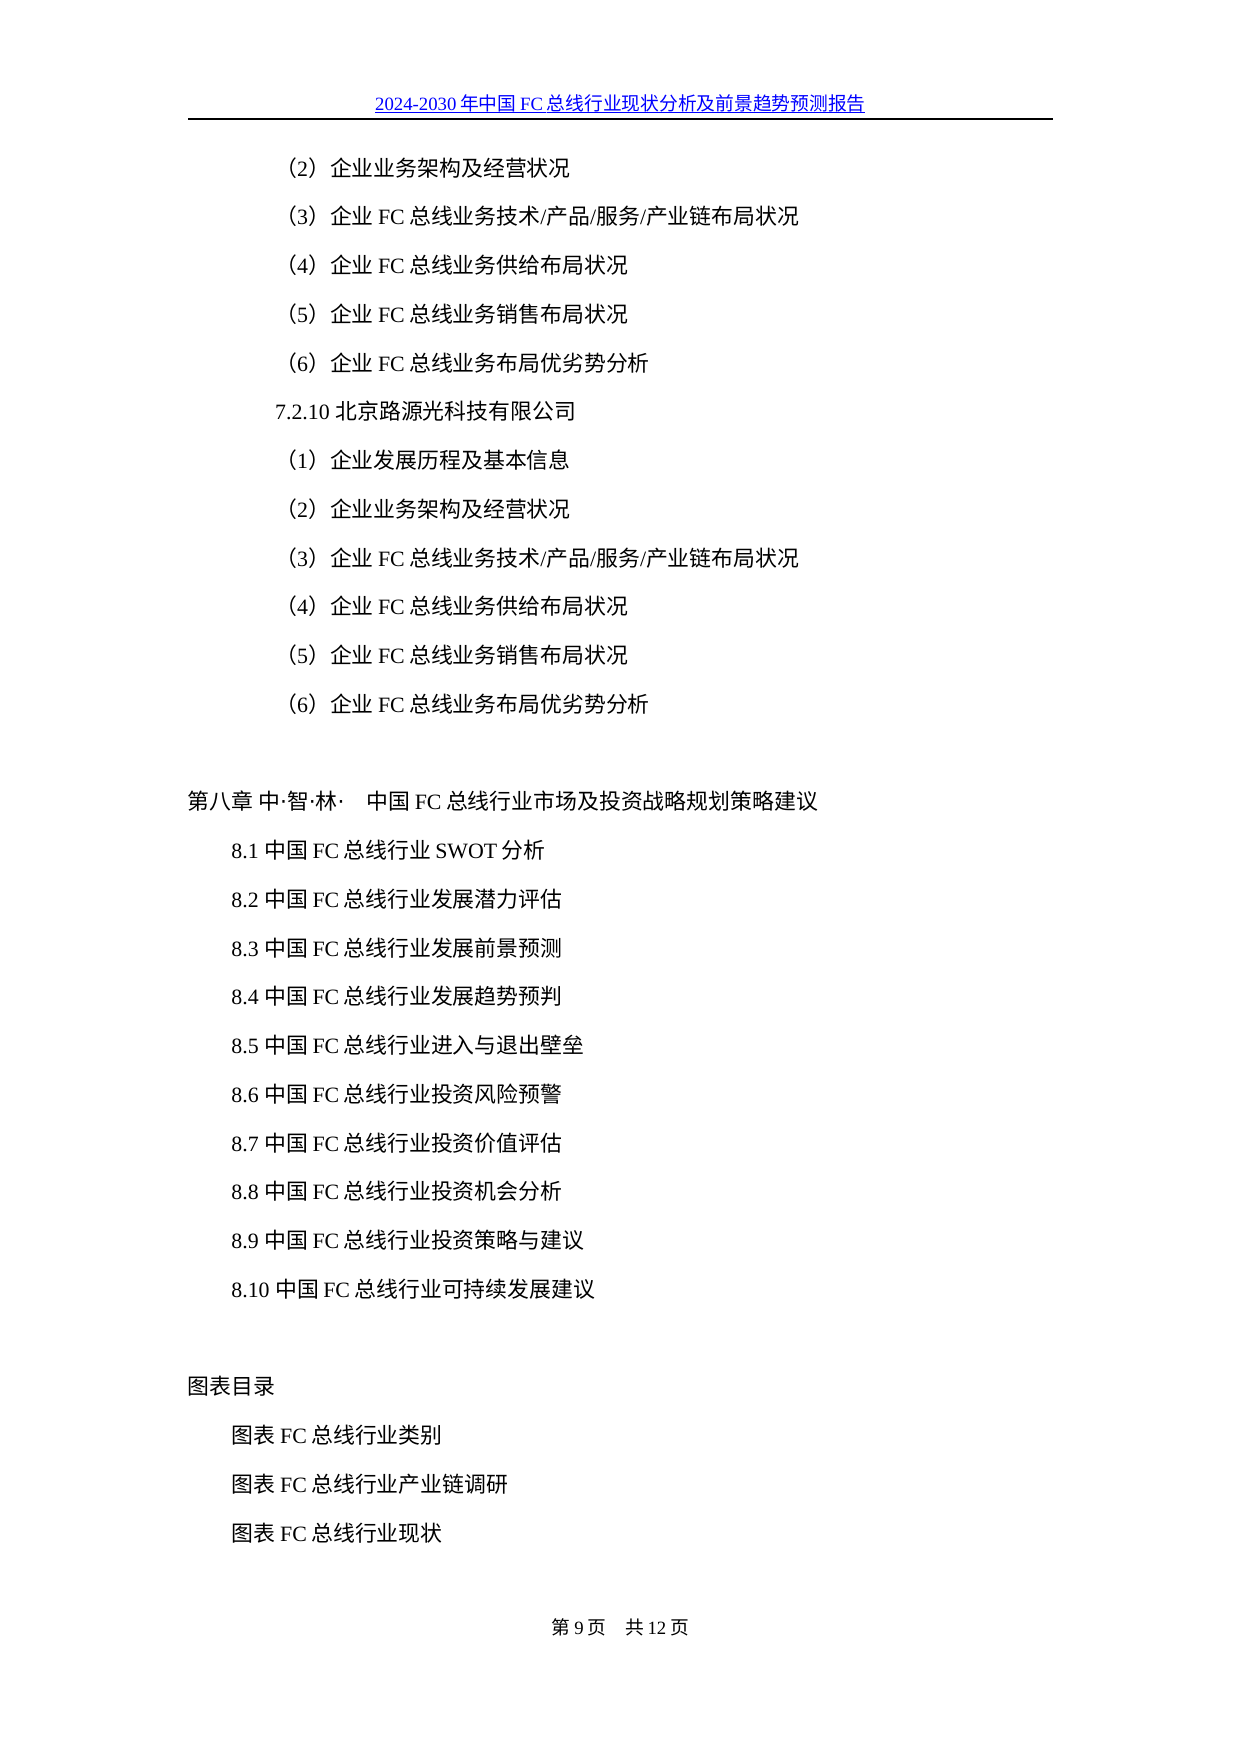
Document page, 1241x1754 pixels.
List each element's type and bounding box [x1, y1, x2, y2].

text [187, 150, 1053, 1548]
